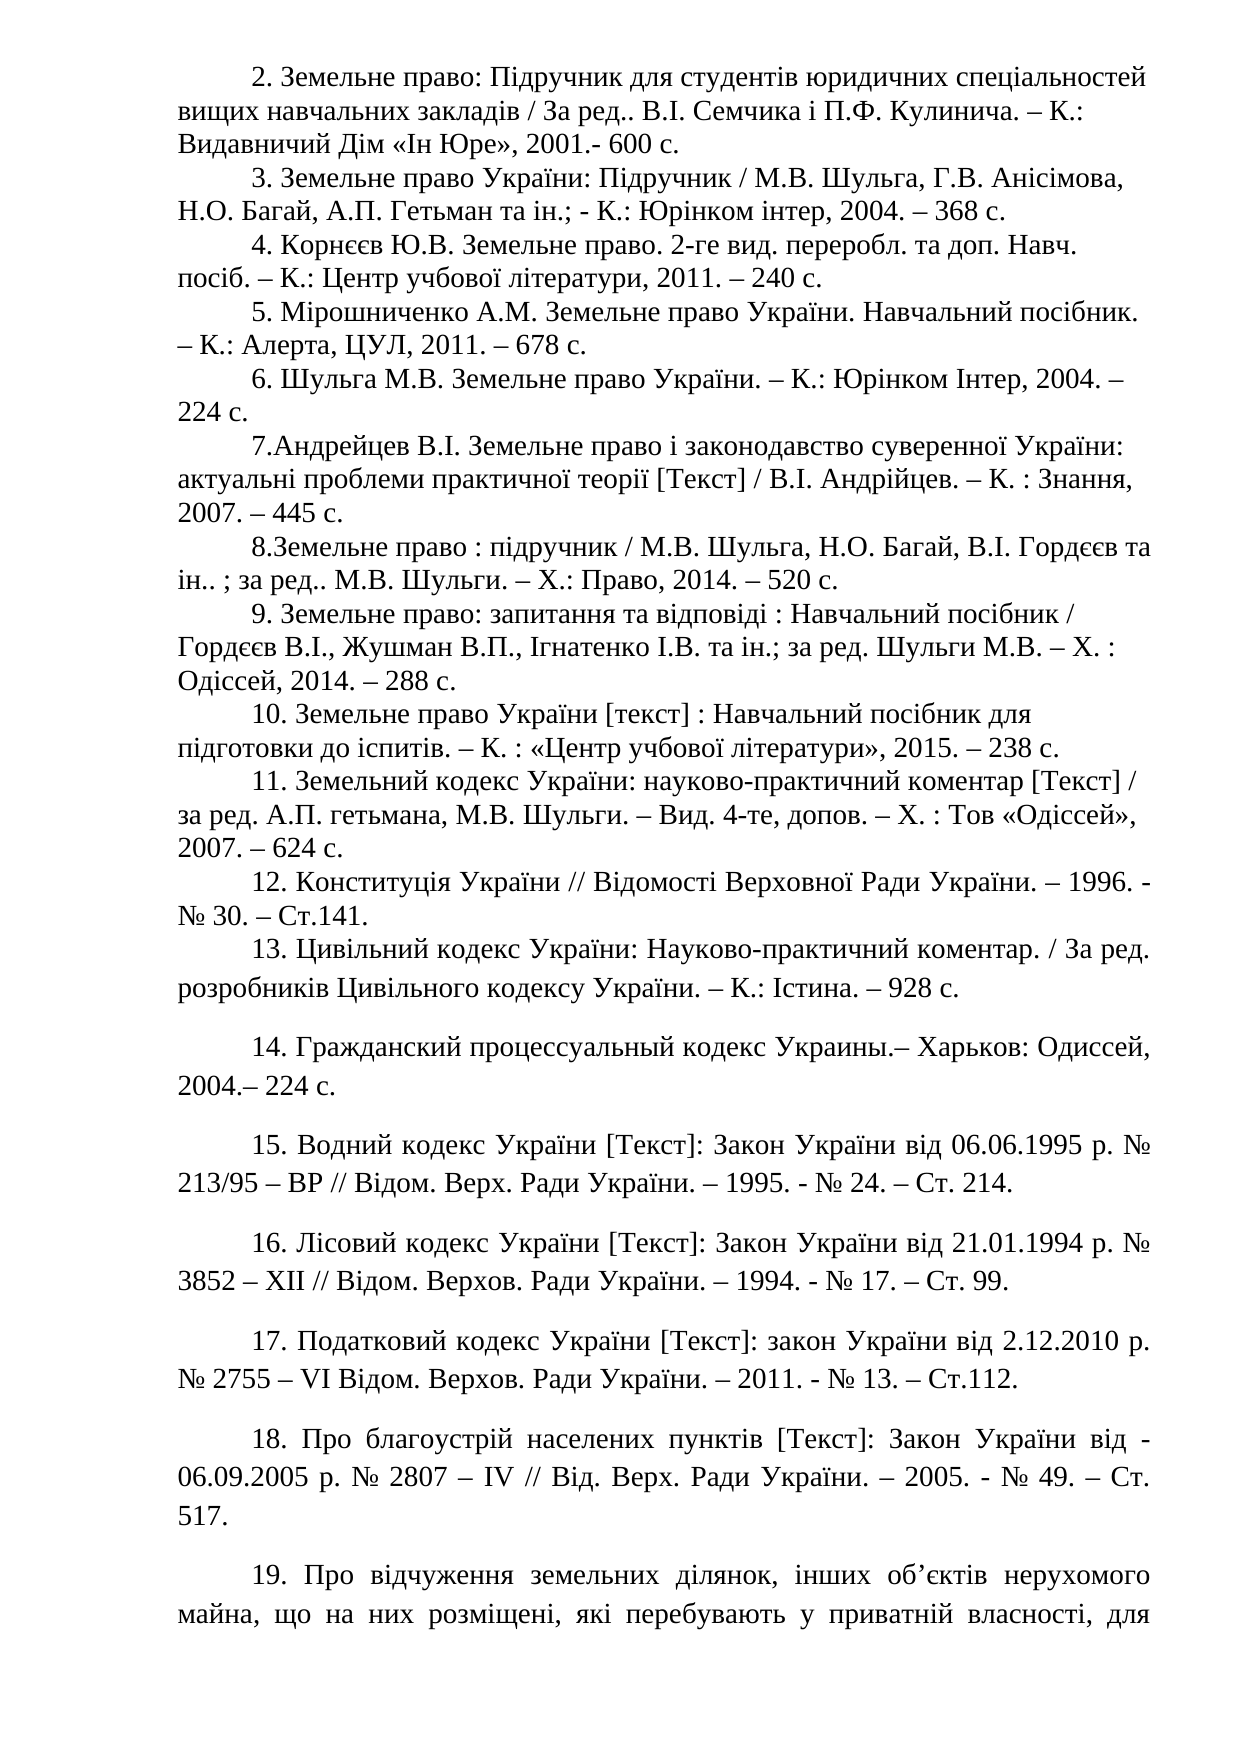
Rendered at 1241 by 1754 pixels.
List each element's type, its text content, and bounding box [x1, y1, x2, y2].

subtitle 7.Андрейцев В.І. Земельне право і законодавство суверенної України: актуальні проблеми практичної теорії [Текст] / В.І. Андрійцев. – К. : Знання, 2007. – 445 с. [177, 428, 1152, 529]
text 17. Податковий кодекс України [Текст]: закон України від 2.12.2010 р. № 2755 – VI Відом. Верхов. Ради України. – 2011. - № 13. – Ст.112. [177, 1323, 1152, 1395]
subtitle 8.Земельне право : підручник / М.В. Шульга, Н.О. Багай, В.І. Гордєєв та ін.. ; за ред.. М.В. Шульги. – Х.: Право, 2014. – 520 с. [177, 529, 1152, 596]
text 13. Цивільний кодекс України: Науково-практичний коментар. / За ред. розробників Цивільного кодексу України. – К.: Істина. – 928 с. [177, 931, 1152, 1003]
subtitle 10. Земельне право України [текст] : Навчальний посібник для підготовки до іспитів. – К. : «Центр учбової літератури», 2015. – 238 с. [177, 696, 1152, 763]
text 14. Гражданский процессуальный кодекс Украины.– Харьков: Одиссей, 2004.– 224 с. [177, 1029, 1152, 1101]
text 12. Конституція України // Відомості Верховної Ради України. – 1996. - № 30. – Ст.141. [177, 864, 1152, 931]
subtitle 3. Земельне право України: Підручник / М.В. Шульга, Г.В. Анісімова, Н.О. Багай, А.П. Гетьман та ін.; - К.: Юрінком інтер, 2004. – 368 с. [177, 160, 1152, 227]
subtitle 9. Земельне право: запитання та відповіді : Навчальний посібник / Гордєєв В.І., Жушман В.П., Ігнатенко І.В. та ін.; за ред. Шульги М.В. – Х. : Одіссей, 2014. – 288 с. [177, 596, 1152, 696]
text 16. Лісовий кодекс України [Текст]: Закон України від 21.01.1994 р. № 3852 – XII // Відом. Верхов. Ради України. – 1994. - № 17. – Ст. 99. [177, 1225, 1152, 1297]
subtitle 6. Шульга М.В. Земельне право України. – К.: Юрінком Інтер, 2004. – 224 с. [177, 361, 1152, 428]
subtitle 2. Земельне право: Підручник для студентів юридичних спеціальностей вищих навчальних закладів / За ред.. В.І. Семчика і П.Ф. Кулинича. – К.: Видавничий Дім «Ін Юре», 2001.- 600 с. [177, 59, 1152, 160]
text 18. Про благоустрій населених пунктів [Текст]: Закон України від -06.09.2005 р. № 2807 – IV // Від. Верх. Ради України. – 2005. - № 49. – Ст. 517. [177, 1421, 1152, 1531]
text 15. Водний кодекс України [Текст]: Закон України від 06.06.1995 р. № 213/95 – ВР // Відом. Верх. Ради України. – 1995. - № 24. – Ст. 214. [177, 1127, 1152, 1199]
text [177, 1557, 1152, 1596]
subtitle 5. Мірошниченко А.М. Земельне право України. Навчальний посібник. – К.: Алерта, ЦУЛ, 2011. – 678 с. [177, 294, 1152, 361]
subtitle 11. Земельний кодекс України: науково-практичний коментар [Текст] / за ред. А.П. гетьмана, М.В. Шульги. – Вид. 4-те, допов. – Х. : Тов «Одіссей», 2007. – 624 с. [177, 763, 1152, 864]
subtitle 4. Корнєєв Ю.В. Земельне право. 2-ге вид. переробл. та доп. Навч. посіб. – К.: Центр учбової літератури, 2011. – 240 с. [177, 227, 1152, 294]
